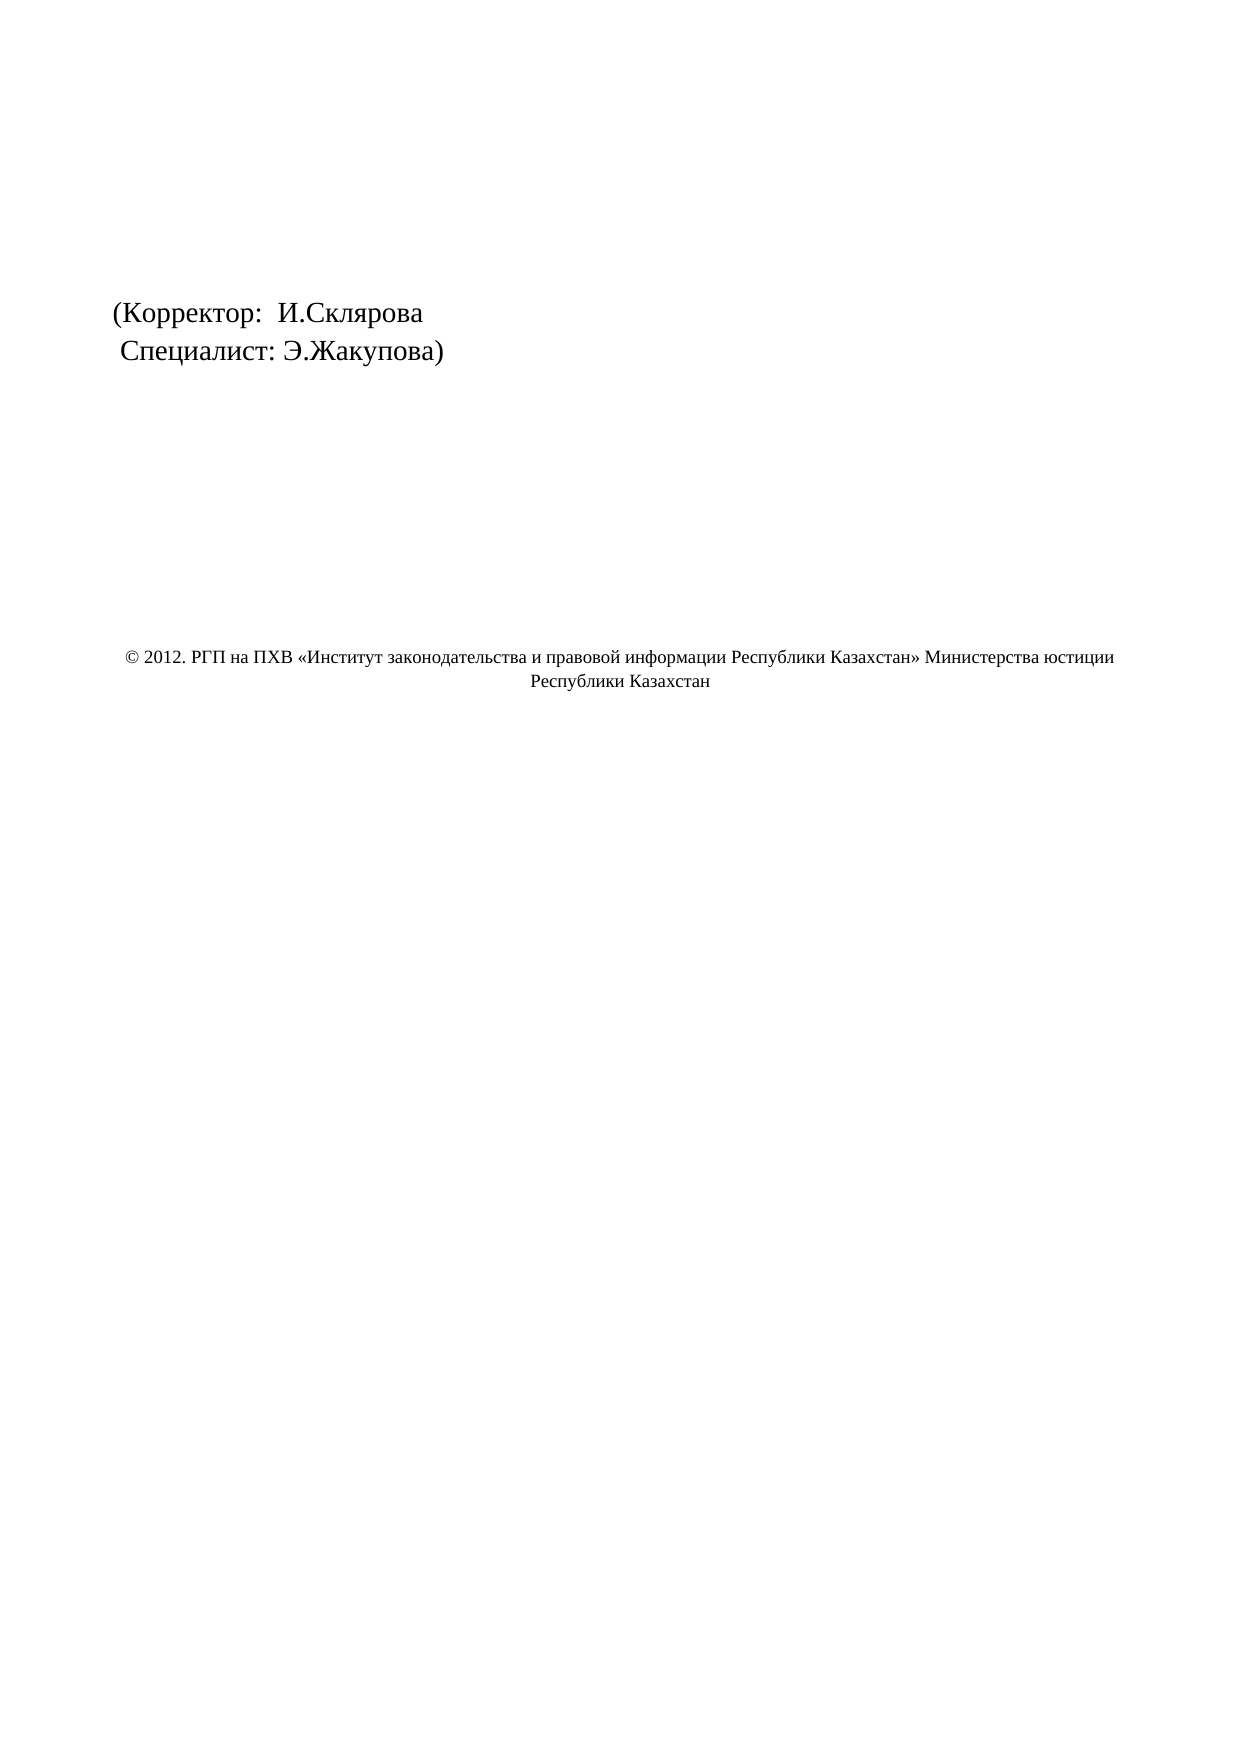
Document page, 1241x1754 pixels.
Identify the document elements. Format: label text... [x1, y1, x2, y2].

text (Корректор: И.Склярова [112, 295, 1128, 328]
text © 2012. РГП на ПХВ «Институт законодательства и правовой информации Республики Казахстан» Министерства юстиции Республики Казахстан [112, 646, 1128, 692]
text Специалист: Э.Жакупова) [112, 333, 1128, 367]
